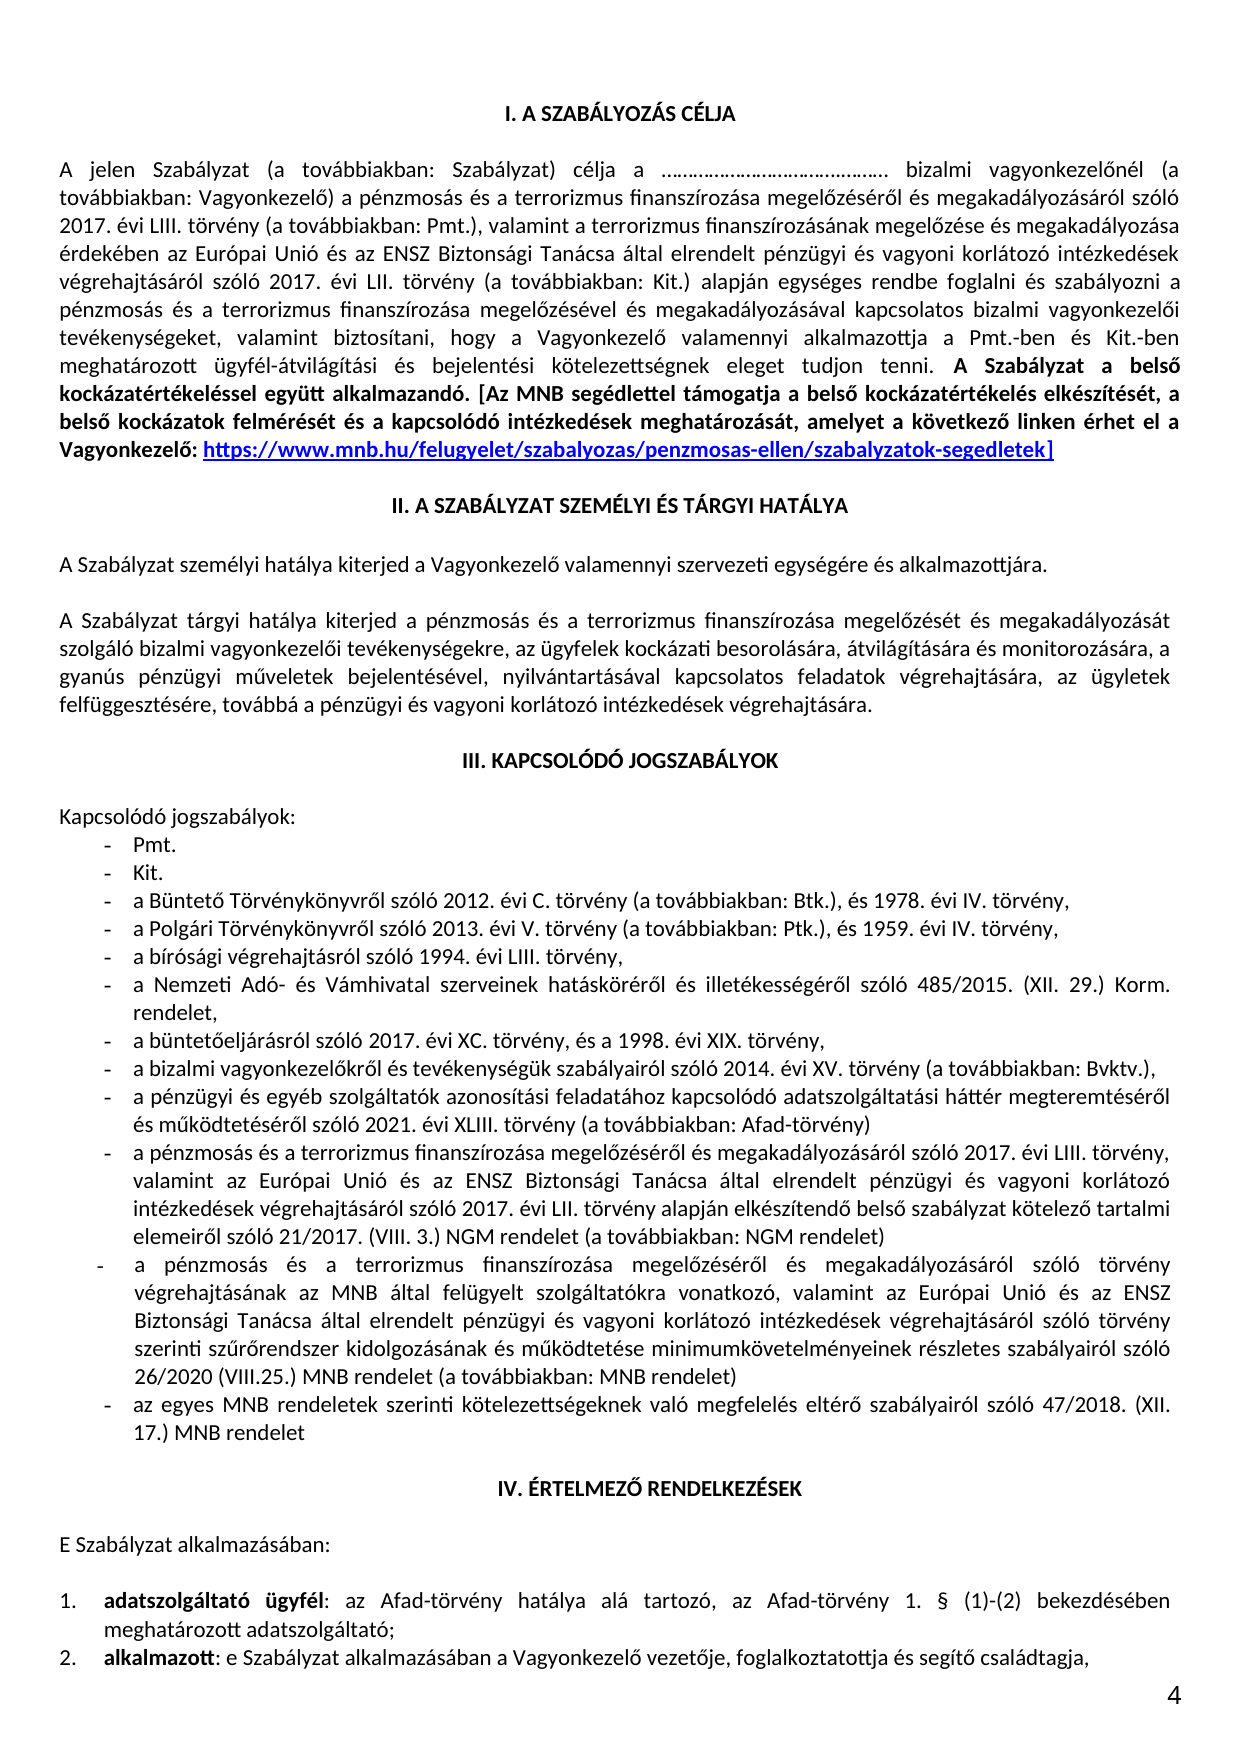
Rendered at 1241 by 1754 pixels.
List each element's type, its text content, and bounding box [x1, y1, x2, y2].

subtitle IV. ÉRTELMEZŐ RENDELKEZÉSEK [118, 1474, 1181, 1503]
list Kit. [103, 858, 1172, 886]
text A Szabályzat tárgyi hatálya kiterjed a pénzmosás és a terrorizmus finanszírozása megelőzését és megakadályozását szolgáló bizalmi vagyonkezelői tevékenységekre, az ügyfelek kockázati besorolására, átvilágítására és monitorozására, a gyanús pénzügyi műveletek bejelentésével, nyilvántartásával kapcsolatos feladatok végrehajtására, az ügyletek felfüggesztésére, továbbá a pénzügyi és vagyoni korlátozó intézkedések végrehajtására. [59, 606, 1172, 718]
text E Szabályzat alkalmazásában: [59, 1531, 1172, 1559]
list a bizalmi vagyonkezelőkről és tevékenységük szabályairól szóló 2014. évi XV. törvény (a továbbiakban: Bvktv.), [103, 1054, 1172, 1082]
text A jelen Szabályzat (a továbbiakban: Szabályzat) célja a …………………………….……… bizalmi vagyonkezelőnél (a továbbiakban: Vagyonkezelő) a pénzmosás és a terrorizmus finanszírozása megelőzéséről és megakadályozásáról szóló 2017. évi LIII. törvény (a továbbiakban: Pmt.), valamint a terrorizmus finanszírozásának megelőzése és megakadályozása érdekében az Európai Unió és az ENSZ Biztonsági Tanácsa által elrendelt pénzügyi és vagyoni korlátozó intézkedések végrehajtásáról szóló 2017. évi LII. törvény (a továbbiakban: Kit.) alapján egységes rendbe foglalni és szabályozni a pénzmosás és a terrorizmus finanszírozása megelőzésével és megakadályozásával kapcsolatos bizalmi vagyonkezelői tevékenységeket, valamint biztosítani, hogy a Vagyonkezelő valamennyi alkalmazottja a Pmt.-ben és Kit.-ben meghatározott ügyfél-átvilágítási és bejelentési kötelezettségnek eleget tudjon tenni. A Szabályzat a belső kockázatértékeléssel együtt alkalmazandó. [Az MNB segédlettel támogatja a belső kockázatértékelés elkészítését, a belső kockázatok felmérését és a kapcsolódó intézkedések meghatározását, amelyet a következő linken érhet el a Vagyonkezelő: https://www.mnb.hu/felugyelet/szabalyozas/penzmosas-ellen/szabalyzatok-segedletek] [59, 155, 1181, 463]
list a Büntető Törvénykönyvről szóló 2012. évi C. törvény (a továbbiakban: Btk.), és 1978. évi IV. törvény, [103, 886, 1172, 914]
list a pénzmosás és a terrorizmus finanszírozása megelőzéséről és megakadályozásáról szóló 2017. évi LIII. törvény, valamint az Európai Unió és az ENSZ Biztonsági Tanácsa által elrendelt pénzügyi és vagyoni korlátozó intézkedések végrehajtásáról szóló 2017. évi LII. törvény alapján elkészítendő belső szabályzat kötelező tartalmi elemeiről szóló 21/2017. (VIII. 3.) NGM rendelet (a továbbiakban: NGM rendelet) [103, 1138, 1172, 1250]
list a pénzügyi és egyéb szolgáltatók azonosítási feladatához kapcsolódó adatszolgáltatási háttér megteremtéséről és működtetéséről szóló 2021. évi XLIII. törvény (a továbbiakban: Afad-törvény) [103, 1082, 1172, 1138]
subtitle III. KAPCSOLÓDÓ JOGSZABÁLYOK [59, 746, 1181, 774]
text A Szabályzat személyi hatálya kiterjed a Vagyonkezelő valamennyi szervezeti egységére és alkalmazottjára. [59, 550, 1172, 578]
subtitle I. A SZABÁLYOZÁS CÉLJA [59, 99, 1181, 127]
list a Polgári Törvénykönyvről szóló 2013. évi V. törvény (a továbbiakban: Ptk.), és 1959. évi IV. törvény, [103, 914, 1172, 942]
list az egyes MNB rendeletek szerinti kötelezettségeknek való megfelelés eltérő szabályairól szóló 47/2018. (XII. 17.) MNB rendelet [103, 1391, 1172, 1447]
list a büntetőeljárásról szóló 2017. évi XC. törvény, és a 1998. évi XIX. törvény, [103, 1026, 1172, 1054]
list a bírósági végrehajtásról szóló 1994. évi LIII. törvény, [103, 942, 1172, 970]
list Pmt. [103, 830, 1172, 858]
list a Nemzeti Adó- és Vámhivatal szerveinek hatásköréről és illetékességéről szóló 485/2015. (XII. 29.) Korm. rendelet, [103, 970, 1172, 1026]
list alkalmazott: e Szabályzat alkalmazásában a Vagyonkezelő vezetője, foglalkoztatottja és segítő családtagja, [59, 1643, 1172, 1671]
list a pénzmosás és a terrorizmus finanszírozása megelőzéséről és megakadályozásáról szóló törvény végrehajtásának az MNB által felügyelt szolgáltatókra vonatkozó, valamint az Európai Unió és az ENSZ Biztonsági Tanácsa által elrendelt pénzügyi és vagyoni korlátozó intézkedések végrehajtásáról szóló törvény szerinti szűrőrendszer kidolgozásának és működtetése minimumkövetelményeinek részletes szabályairól szóló 26/2020 (VIII.25.) MNB rendelet (a továbbiakban: MNB rendelet) [97, 1250, 1172, 1391]
list adatszolgáltató ügyfél: az Afad-törvény hatálya alá tartozó, az Afad-törvény 1. § (1)-(2) bekezdésében meghatározott adatszolgáltató; [59, 1587, 1172, 1643]
subtitle II. A SZABÁLYZAT SZEMÉLYI ÉS TÁRGYI HATÁLYA [59, 491, 1181, 519]
text Kapcsolódó jogszabályok: [59, 802, 1172, 830]
